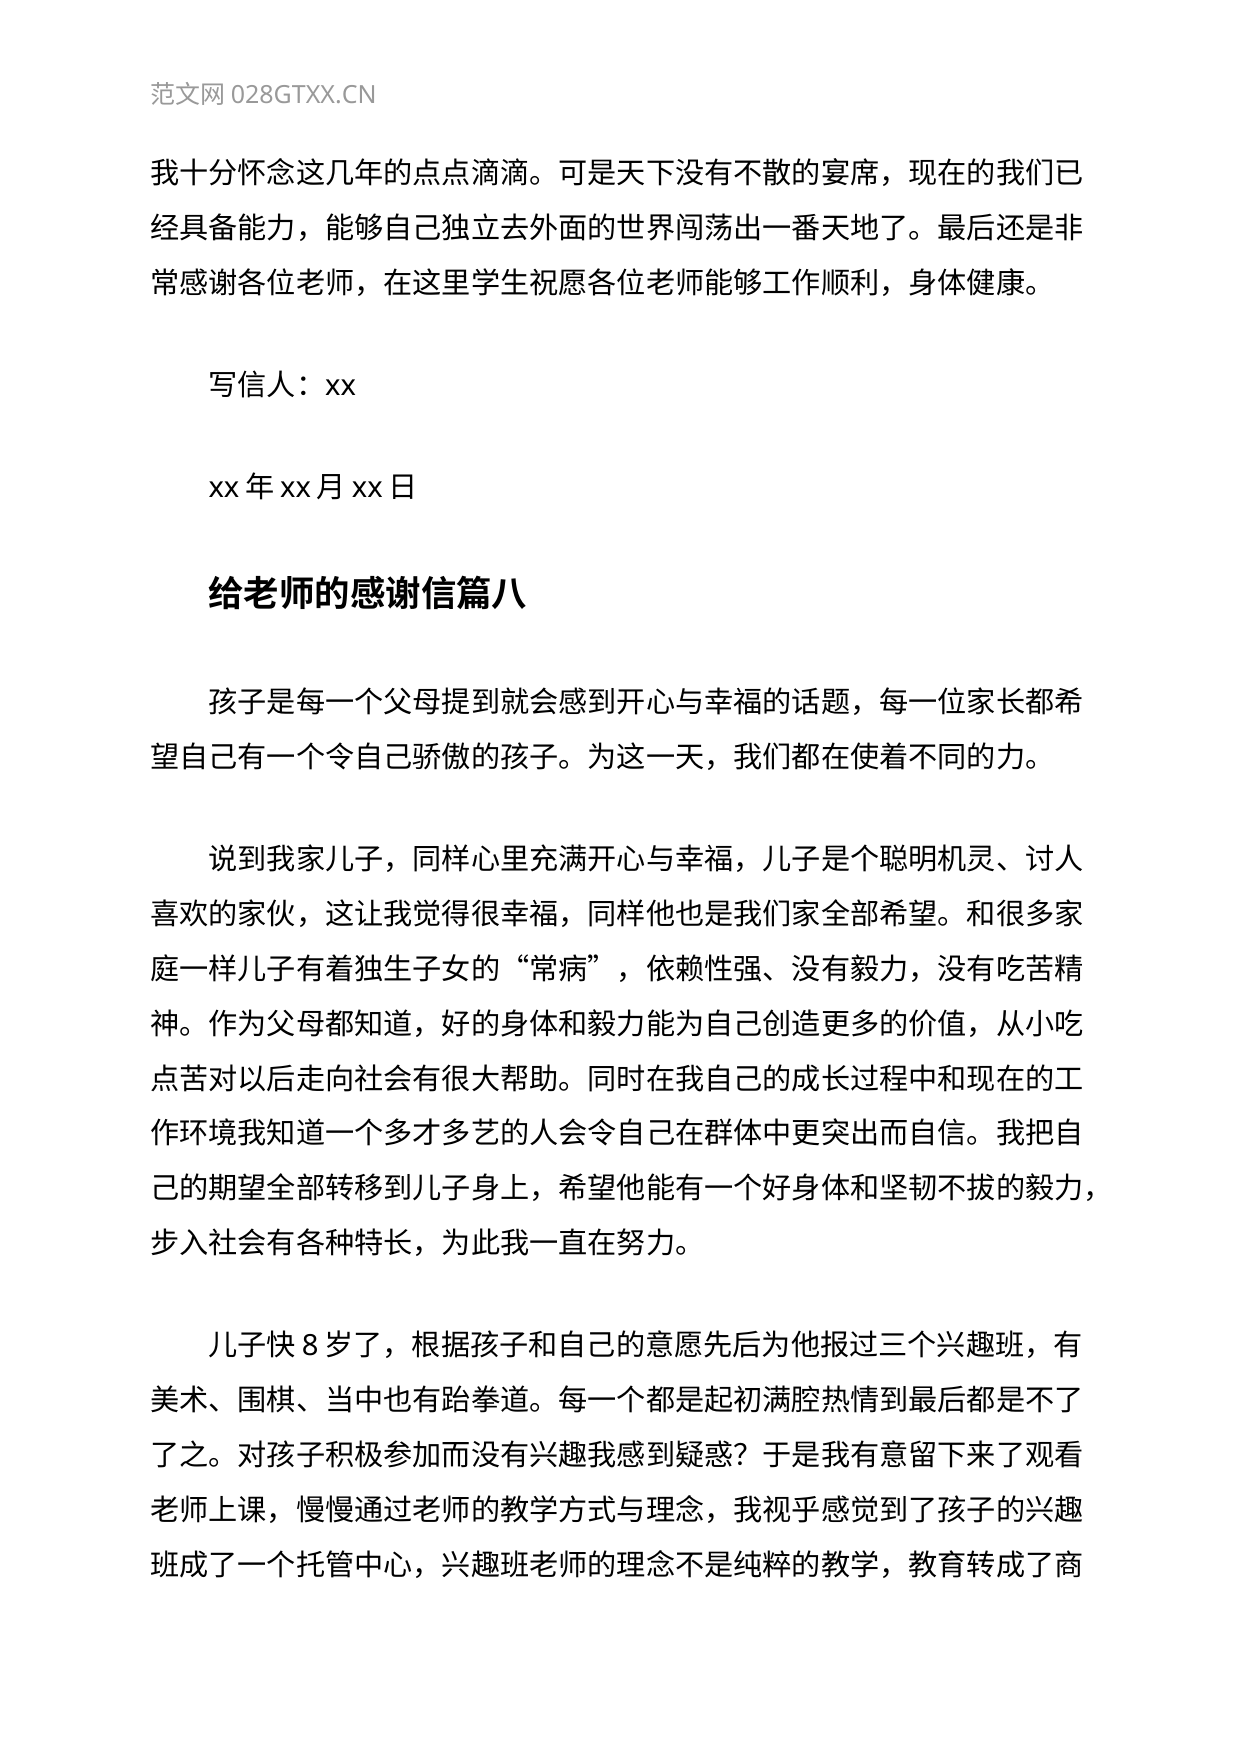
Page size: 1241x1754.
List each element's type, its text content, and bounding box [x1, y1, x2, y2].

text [150, 150, 1090, 302]
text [150, 1322, 1090, 1584]
text 写信人：xx [150, 362, 1090, 404]
text 孩子是每一个父母提到就会感到开心与幸福的话题，每一位家长都希望自己有一个令自己骄傲的孩子。为这一天，我们都在使着不同的力。 [150, 679, 1090, 776]
text 给老师的感谢信篇八 [150, 566, 1090, 617]
text xx年xx月xx日 [150, 463, 1090, 506]
text 说到我家儿子，同样心里充满开心与幸福，儿子是个聪明机灵、讨人喜欢的家伙，这让我觉得很幸福，同样他也是我们家全部希望。和很多家庭一样儿子有着独生子女的“常病”，依赖性强、没有毅力，没有吃苦精神。作为父母都知道，好的身体和毅力能为自己创造更多的价值，从小吃点苦对以后走向社会有很大帮助。同时在我自己的成长过程中和现在的工作环境我知道一个多才多艺的人会令自己在群体中更突出而自信。我把自己的期望全部转移到儿子身上，希望他能有一个好身体和坚韧不拔的毅力，步入社会有各种特长，为此我一直在努力。 [150, 836, 1090, 1262]
